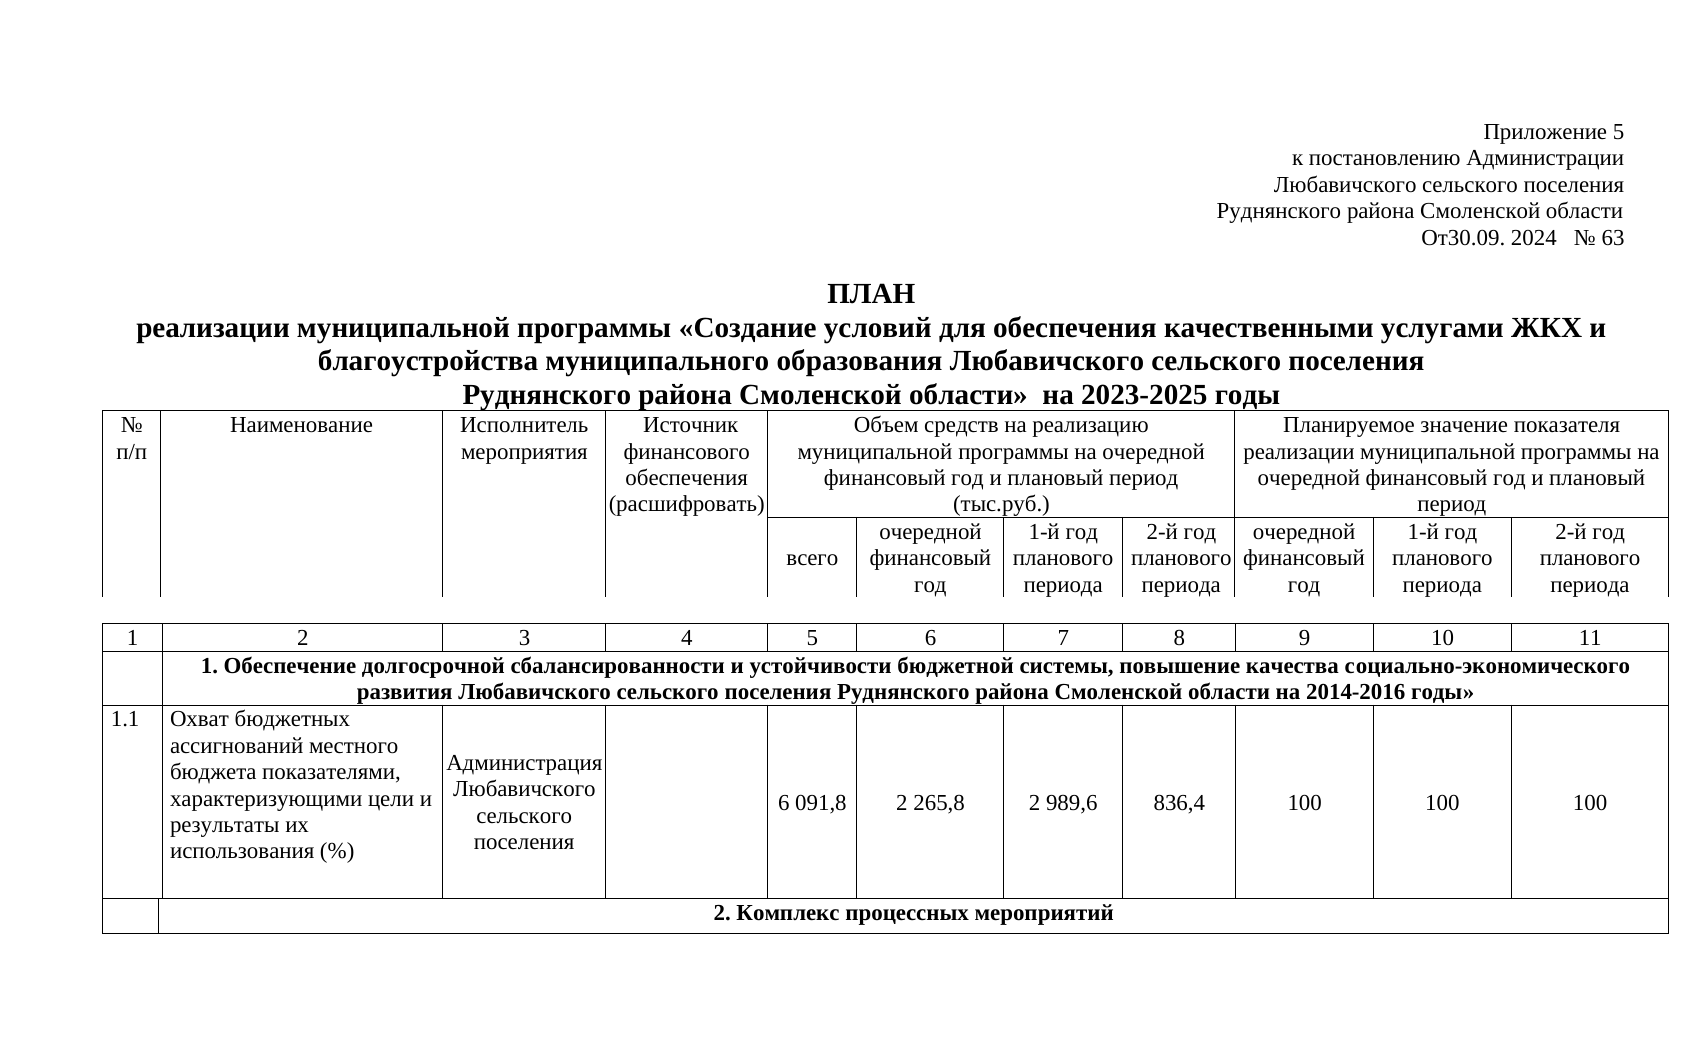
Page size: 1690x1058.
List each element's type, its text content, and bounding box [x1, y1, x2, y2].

text Любавичского сельского поселения [118, 171, 1624, 197]
table_cell 100 [1236, 706, 1373, 898]
table_cell 1-й год планового периода [1374, 518, 1511, 597]
table_cell 2-й год планового периода [1123, 518, 1234, 597]
table_header 9 [1236, 624, 1373, 651]
table_header 5 [768, 624, 856, 651]
table_header 4 [606, 624, 767, 651]
table_header 10 [1374, 624, 1511, 651]
table_header 11 [1512, 624, 1668, 651]
table_header Исполнитель мероприятия [443, 411, 605, 597]
text Руднянского района Смоленской области» на 2023-2025 годы [118, 377, 1624, 410]
text к постановлению Администрации [118, 144, 1624, 171]
table_cell [606, 706, 767, 898]
table_cell 2. Комплекс процессных мероприятий [159, 899, 1668, 933]
table_header Планируемое значение показателя реализации муниципальной программы на очередной финансовый год и плановый период [1235, 411, 1668, 517]
table_cell всего [768, 518, 856, 597]
table_header Наименование [161, 411, 442, 597]
table_cell 1. Обеспечение долгосрочной сбалансированности и устойчивости бюджетной системы, повышение качества социально-экономического развития Любавичского сельского поселения Руднянского района Смоленской области на 2014-2016 годы» [163, 652, 1668, 704]
text От30.09. 2024 № 63 [118, 223, 1624, 250]
table_header № п/п [103, 411, 160, 597]
text Приложение 5 [118, 118, 1624, 144]
table_header Источник финансового обеспечения (расшифровать) [606, 411, 767, 597]
table_header 7 [1004, 624, 1122, 651]
text ПЛАН [118, 276, 1624, 310]
table_header 8 [1123, 624, 1235, 651]
table_header 1 [103, 624, 162, 651]
table_cell очередной финансовый год [857, 518, 1003, 597]
table_cell очередной финансовый год [1235, 518, 1373, 597]
table_cell 100 [1374, 706, 1511, 898]
table_cell 1-й год планового периода [1004, 518, 1122, 597]
table_cell 100 [1512, 706, 1668, 898]
table_cell 2-й год планового периода [1512, 518, 1668, 597]
table_header 3 [443, 624, 605, 651]
table_header 2 [163, 624, 442, 651]
table_cell 1.1 [103, 706, 162, 898]
table_cell 836,4 [1123, 706, 1235, 898]
table_header Объем средств на реализацию муниципальной программы на очередной финансовый год и плановый период (тыс.руб.) [768, 411, 1234, 517]
table_cell [103, 899, 158, 933]
text Руднянского района Смоленской области [118, 197, 1624, 223]
table_cell [103, 652, 162, 704]
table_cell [443, 706, 605, 898]
table_cell 6 091,8 [768, 706, 856, 898]
table_cell 2 265,8 [857, 706, 1003, 898]
table_cell 2 989,6 [1004, 706, 1122, 898]
table_cell Охват бюджетных ассигнований местного бюджета показателями, характеризующими цели и результаты их использования (%) [163, 706, 442, 898]
table_header 6 [857, 624, 1003, 651]
text реализации муниципальной программы «Создание условий для обеспечения качественными услугами ЖКХ и благоустройства муниципального образования Любавичского сельского поселения [118, 310, 1624, 377]
